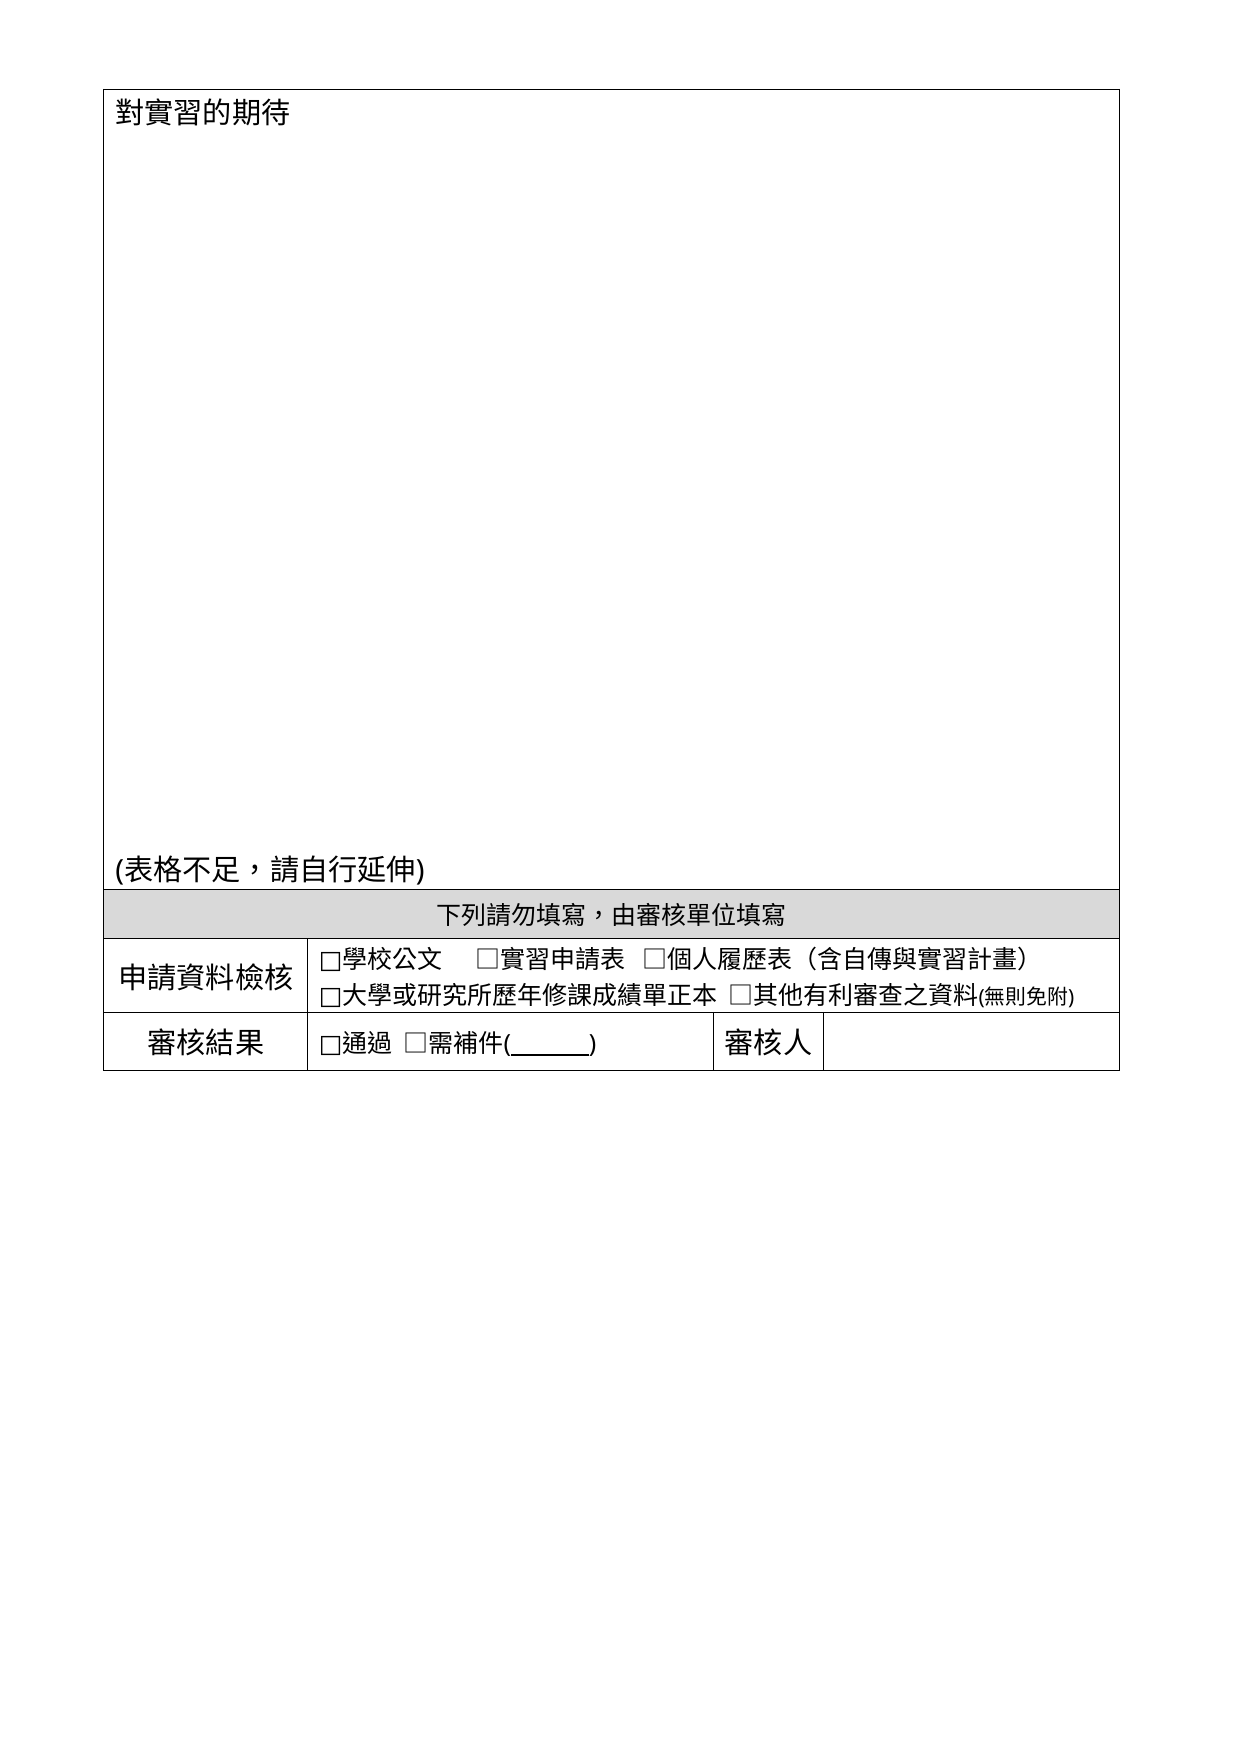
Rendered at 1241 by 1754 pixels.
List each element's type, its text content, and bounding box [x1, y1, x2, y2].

table_cell 審核人 [714, 1013, 823, 1069]
table_cell 申請資料檢核 [104, 939, 307, 1012]
table_cell [824, 1013, 1119, 1069]
table_cell 下列請勿填寫，由審核單位填寫 [104, 890, 1119, 938]
table_cell □通過 □需補件( ) [308, 1013, 713, 1069]
table_cell □學校公文 □實習申請表 □個人履歷表（含自傳與實習計畫） □大學或研究所歷年修課成績單正本 □其他有利審查之資料(無則免附) [308, 939, 1119, 1012]
table_cell 對實習的期待 (表格不足，請自行延伸) [104, 90, 1119, 889]
table_cell 審核結果 [104, 1013, 307, 1069]
